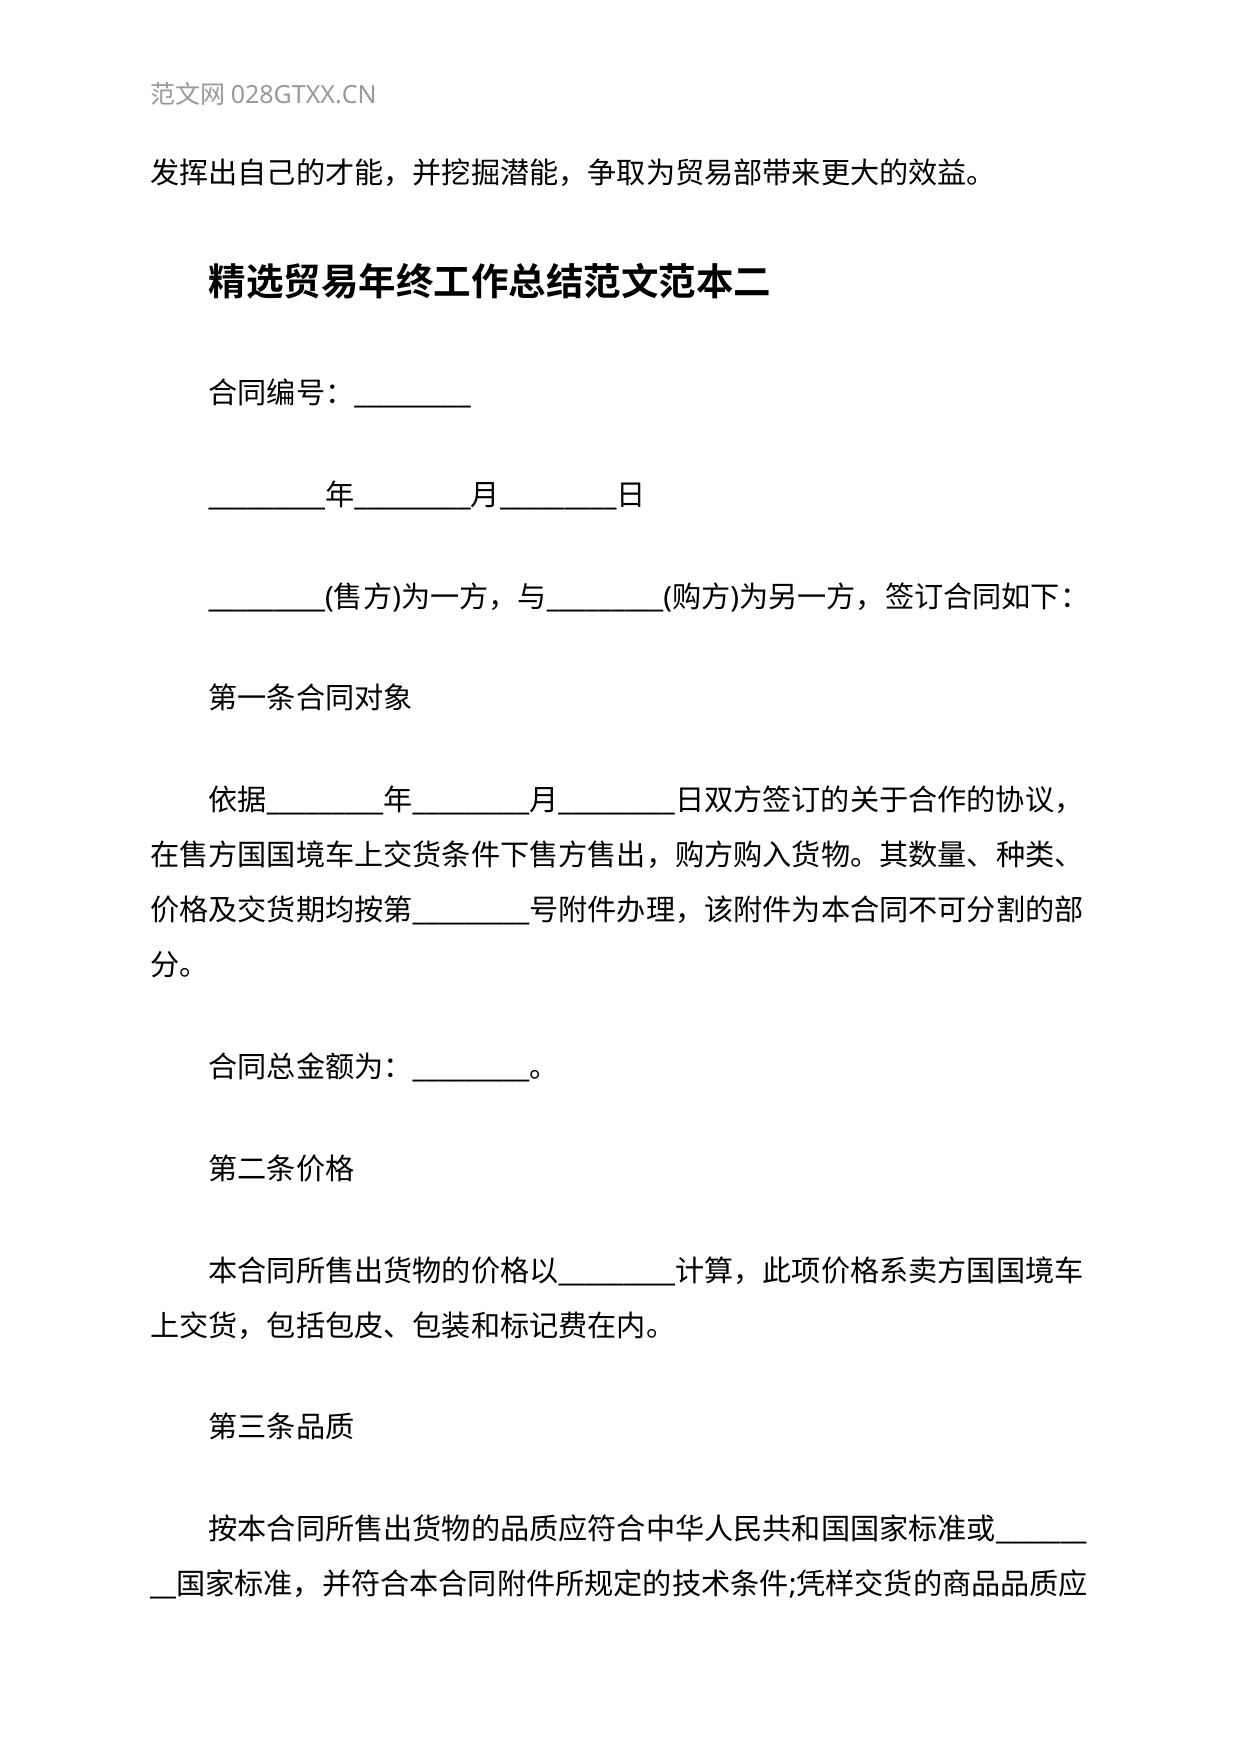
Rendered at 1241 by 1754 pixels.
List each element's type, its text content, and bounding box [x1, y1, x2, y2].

text _________年_________月_________日 [150, 471, 1090, 513]
text 本合同所售出货物的价格以_________计算，此项价格系卖方国国境车上交货，包括包皮、包装和标记费在内。 [150, 1247, 1090, 1344]
text _________(售方)为一方，与_________(购方)为另一方，签订合同如下： [150, 573, 1090, 616]
text 第三条品质 [150, 1404, 1090, 1446]
text 依据_________年_________月_________日双方签订的关于合作的协议，在售方国国境车上交货条件下售方售出，购方购入货物。其数量、种类、价格及交货期均按第_________号附件办理，该附件为本合同不可分割的部分。 [150, 777, 1090, 984]
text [150, 150, 1090, 192]
text 精选贸易年终工作总结范文范本二 [150, 252, 1090, 306]
text 合同总金额为：_________。 [150, 1043, 1090, 1086]
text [150, 1506, 1090, 1603]
text 第一条合同对象 [150, 675, 1090, 717]
text 合同编号：_________ [150, 369, 1090, 412]
text 第二条价格 [150, 1146, 1090, 1188]
